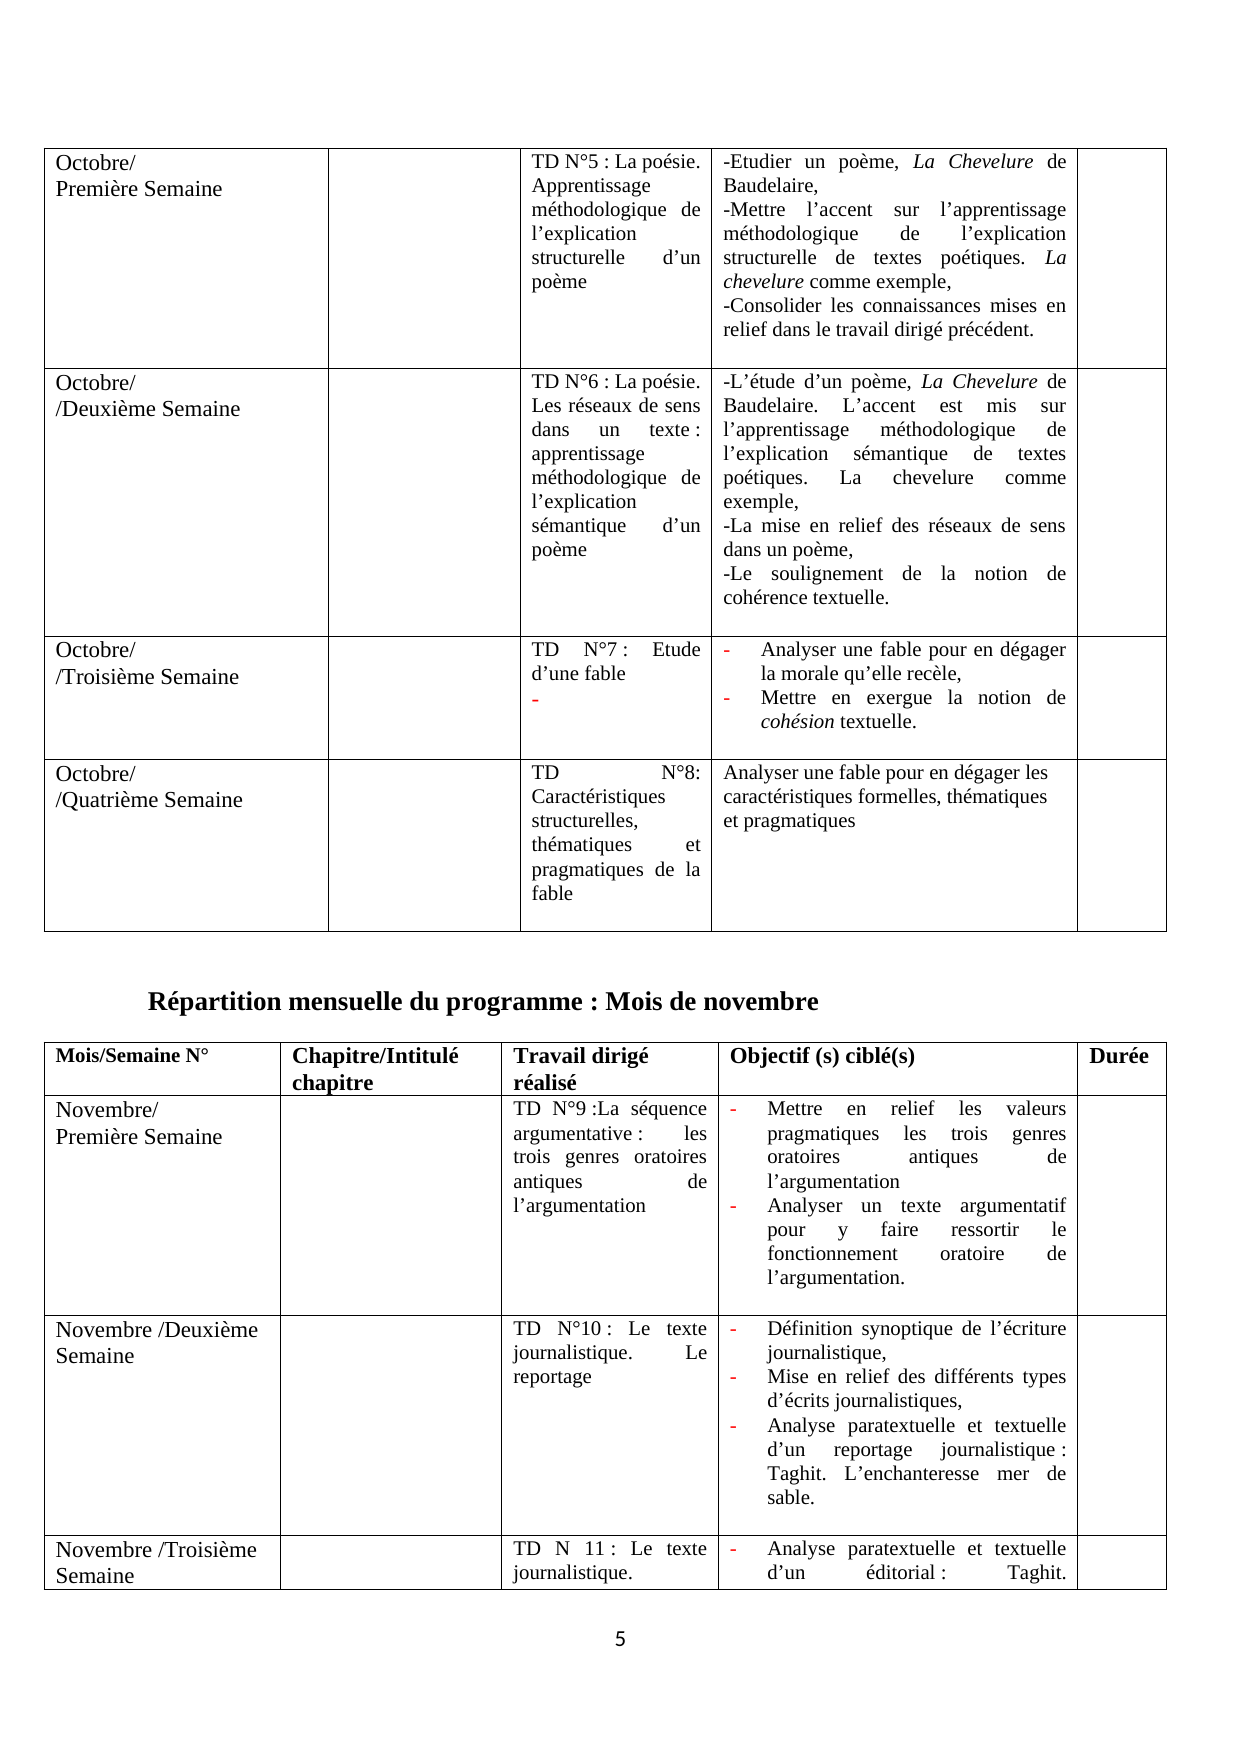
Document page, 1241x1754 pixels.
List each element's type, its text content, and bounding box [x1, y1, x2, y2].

table_cell TD N°6 : La poésie. Les réseaux de sens dans un texte : apprentissage méthodologique de l’explication sémantique d’un poème [521, 369, 711, 636]
table_cell [1078, 1096, 1166, 1315]
table_cell Octobre/ /Troisième Semaine [45, 637, 328, 759]
table_cell [281, 1536, 501, 1589]
table_cell [329, 369, 520, 636]
table_cell Analyser une fable pour en dégager la morale qu’elle recèle, Mettre en exergue la notion de cohésion textuelle. [712, 637, 1077, 759]
table_cell Analyser une fable pour en dégager les caractéristiques formelles, thématiques et pragmatiques [712, 760, 1077, 931]
text Répartition mensuelle du programme : Mois de novembre [148, 985, 1093, 1016]
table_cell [502, 1536, 718, 1589]
table_header Travail dirigé réalisé [502, 1043, 718, 1095]
table_cell Octobre/ Première Semaine [45, 149, 328, 367]
table_cell [1078, 1536, 1166, 1589]
table_cell [1078, 1316, 1166, 1535]
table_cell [719, 1536, 1077, 1589]
table_cell TD N°8: Caractéristiques structurelles, thématiques et pragmatiques de la fable [521, 760, 711, 931]
table_cell [1078, 369, 1166, 636]
table_cell [329, 637, 520, 759]
table_header Durée [1078, 1043, 1166, 1095]
table_cell TD N°10 : Le texte journalistique. Le reportage [502, 1316, 718, 1535]
table_cell TD N°9 :La séquence argumentative : les trois genres oratoires antiques de l’argumentation [502, 1096, 718, 1315]
table_header Chapitre/Intitulé chapitre [281, 1043, 501, 1095]
table_cell [1078, 760, 1166, 931]
table_cell Mettre en relief les valeurs pragmatiques les trois genres oratoires antiques de l’argumentation Analyser un texte argumentatif pour y faire ressortir le fonctionnement oratoire de l’argumentation. [719, 1096, 1077, 1315]
table_cell Octobre/ /Quatrième Semaine [45, 760, 328, 931]
table_cell Octobre/ /Deuxième Semaine [45, 369, 328, 636]
table_cell Novembre/ Première Semaine [45, 1096, 280, 1315]
table_cell -L’étude d’un poème, La Chevelure de Baudelaire. L’accent est mis sur l’apprentissage méthodologique de l’explication sémantique de textes poétiques. La chevelure comme exemple, -La mise en relief des réseaux de sens dans un poème, -Le soulignement de la notion de cohérence textuelle. [712, 369, 1077, 636]
table_cell -Etudier un poème, La Chevelure de Baudelaire, -Mettre l’accent sur l’apprentissage méthodologique de l’explication structurelle de textes poétiques. La chevelure comme exemple, -Consolider les connaissances mises en relief dans le travail dirigé précédent. [712, 149, 1077, 367]
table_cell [45, 1536, 280, 1589]
table_cell [1078, 149, 1166, 367]
table_cell Définition synoptique de l’écriture journalistique, Mise en relief des différents types d’écrits journalistiques, Analyse paratextuelle et textuelle d’un reportage journalistique : Taghit. L’enchanteresse mer de sable. [719, 1316, 1077, 1535]
table_cell [329, 760, 520, 931]
table_cell TD N°5 : La poésie. Apprentissage méthodologique de l’explication structurelle d’un poème [521, 149, 711, 367]
table_cell [281, 1096, 501, 1315]
table_cell TD N°7 : Etude d’une fable [521, 637, 711, 759]
table_cell [1078, 637, 1166, 759]
table_cell [329, 149, 520, 367]
table_header Objectif (s) ciblé(s) [719, 1043, 1077, 1095]
table_cell [281, 1316, 501, 1535]
table_cell Novembre /Deuxième Semaine [45, 1316, 280, 1535]
table_header Mois/Semaine N° [45, 1043, 280, 1095]
